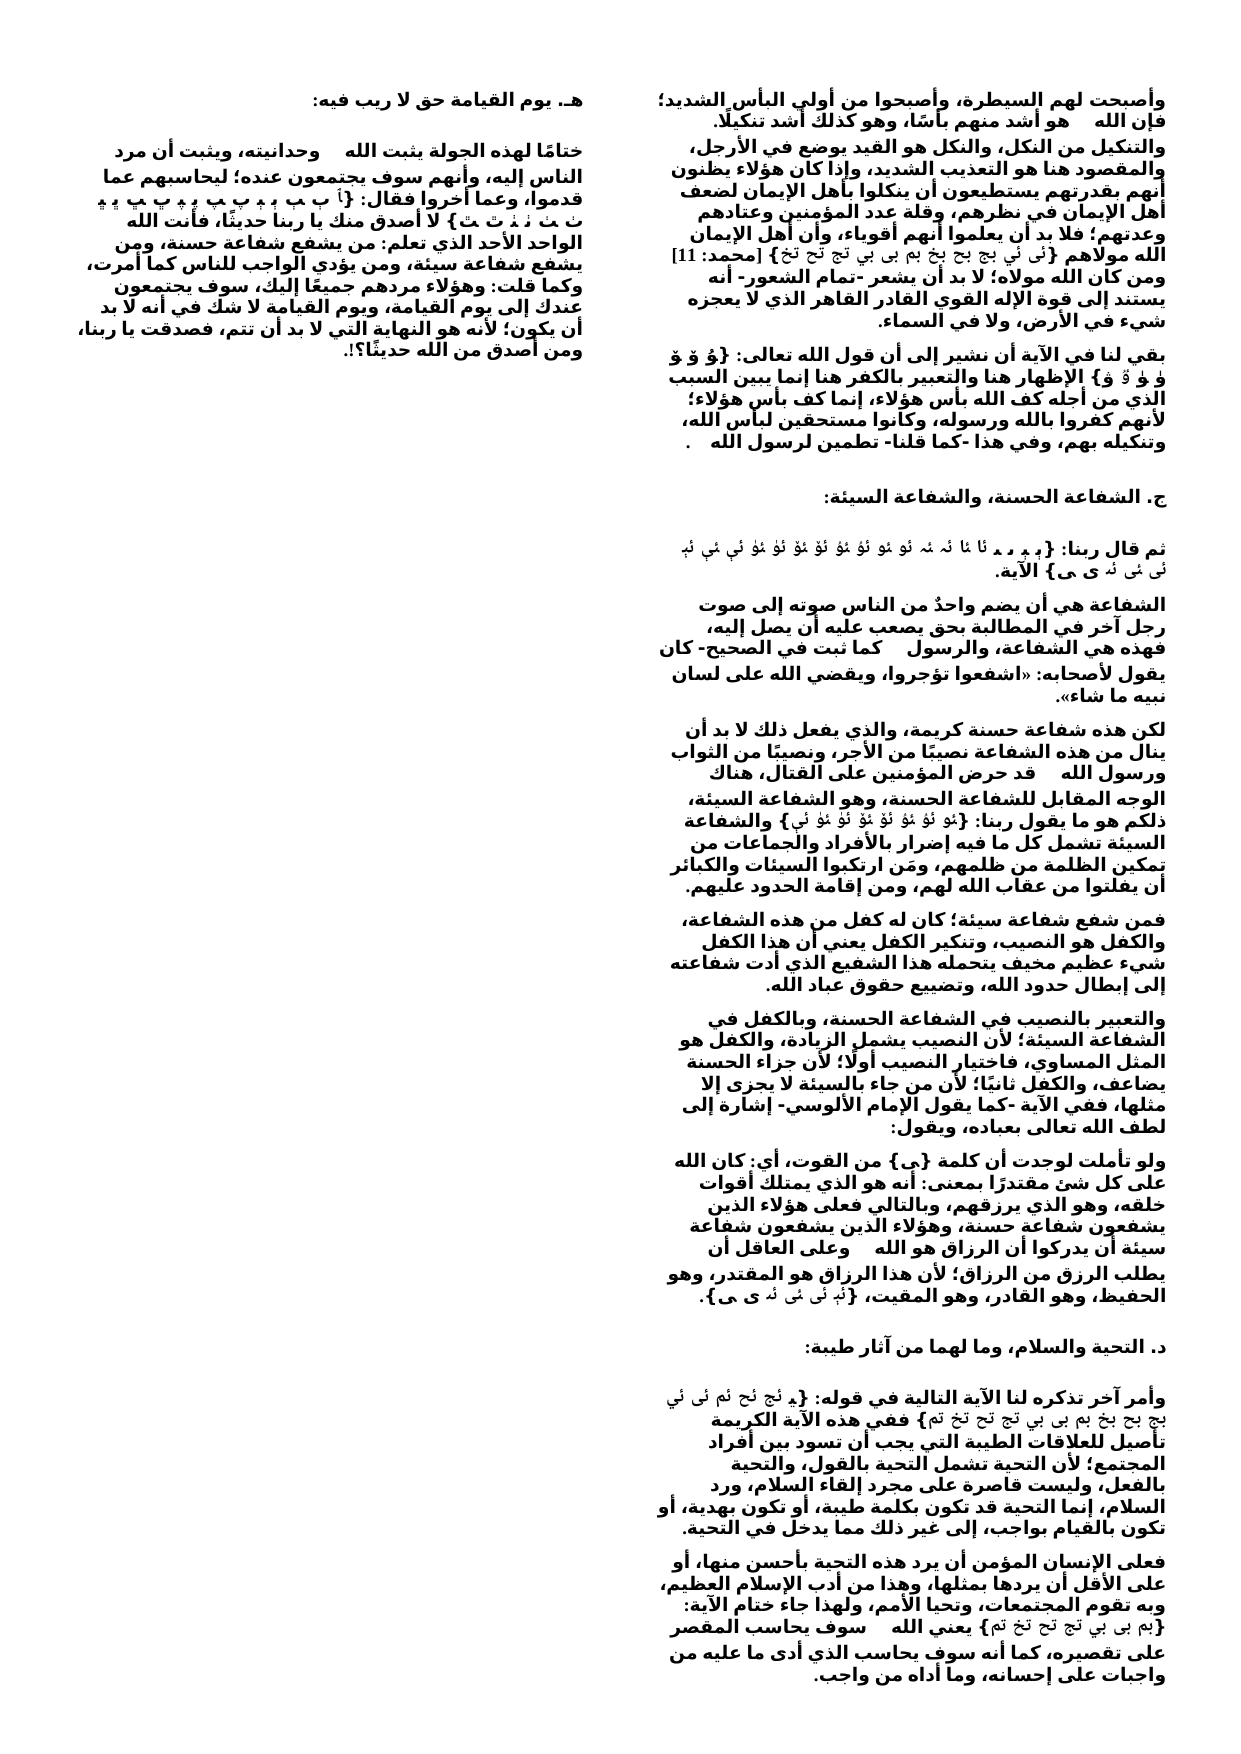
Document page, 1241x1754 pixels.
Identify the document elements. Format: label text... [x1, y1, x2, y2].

text فمن شفع شفاعة سيئة؛ كان له كفل من هذه الشفاعة، والكفل هو النصيب، وتنكير الكفل يعني أن هذا الكفل شيء عظيم مخيف يتحمله هذا الشفيع الذي أدت شفاعته إلى إبطال حدود الله، وتضييع حقوق عباد الله. [657, 909, 1167, 995]
text لكن هذه شفاعة حسنة كريمة، والذي يفعل ذلك لا بد أن ينال من هذه الشفاعة نصيبًا من الأجر، ونصيبًا من الثواب ورسول الله  قد حرض المؤمنين على القتال، هناك الوجه المقابل للشفاعة الحسنة، وهو الشفاعة السيئة، ذلكم هو ما يقول ربنا: {ﯯ ﯰ ﯱ ﯲ ﯳ ﯴ ﯵ ﯶ} والشفاعة السيئة تشمل كل ما فيه إضرار بالأفراد والجماعات من تمكين الظلمة من ظلمهم، ومَن ارتكبوا السيئات والكبائر أن يفلتوا من عقاب الله لهم، ومن إقامة الحدود عليهم. [657, 719, 1167, 897]
text ج. الشفاعة الحسنة، والشفاعة السيئة: [657, 486, 1167, 508]
text ولو تأملت لوجدت أن كلمة {ﯽ} من القوت، أي: كان الله على كل شئ مقتدرًا بمعنى: أنه هو الذي يمتلك أقوات خلقه، وهو الذي يرزقهم، وبالتالي فعلى هؤلاء الذين يشفعون شفاعة حسنة، وهؤلاء الذين يشفعون شفاعة سيئة أن يدركوا أن الرزاق هو الله  وعلى العاقل أن يطلب الرزق من الرزاق؛ لأن هذا الرزاق هو المقتدر، وهو الحفيظ، وهو القادر، وهو المقيت، {ﯸ ﯹ ﯺ ﯻ ﯼ ﯽ}. [657, 1150, 1167, 1307]
text فعلى الإنسان المؤمن أن يرد هذه التحية بأحسن منها، أو على الأقل أن يردها بمثلها، وهذا من أدب الإسلام العظيم، وبه تقوم المجتمعات، وتحيا الأمم، ولهذا جاء ختام الآية: {ﰈ ﰉ ﰊ ﰋ ﰌ ﰍ ﰎ} يعني الله  سوف يحاسب المقصر على تقصيره، كما أنه سوف يحاسب الذي أدى ما عليه من واجبات على إحسانه، وما أداه من واجب. [657, 1551, 1167, 1685]
text والتنكيل من النكل، والنكل هو القيد يوضع في الأرجل، والمقصود هنا هو التعذيب الشديد، وإذا كان هؤلاء يظنون أنهم بقدرتهم يستطيعون أن ينكلوا بأهل الإيمان لضعف أهل الإيمان في نظرهم، وقلة عدد المؤمنين وعتادهم وعدتهم؛ فلا بد أن يعلموا أنهم أقوياء، وأن أهل الإيمان الله مولاهم {ﰃ ﰄ ﰅ ﰆ ﰇ ﰈ ﰉ ﰊ ﰋ ﰌ ﰍ} [محمد: 11] ومن كان الله مولاه؛ لا بد أن يشعر -تمام الشعور- أنه يستند إلى قوة الإله القوي القادر القاهر الذي لا يعجزه شيء في الأرض، ولا في السماء. [657, 136, 1167, 331]
text بقي لنا في الآية أن نشير إلى أن قول الله تعالى: {ﯘ ﯙ ﯚ ﯛ ﯜ ﯝ ﯞ} الإظهار هنا والتعبير بالكفر هنا إنما يبين السبب الذي من أجله كف الله بأس هؤلاء، إنما كف بأس هؤلاء؛ لأنهم كفروا بالله ورسوله، وكانوا مستحقين لبأس الله، وتنكيله بهم، وفي هذا -كما قلنا- تطمين لرسول الله . [657, 344, 1167, 457]
text ختامًا لهذه الجولة يثبت الله  وحدانيته، ويثبت أن مرد الناس إليه، وأنهم سوف يجتمعون عنده؛ ليحاسبهم عما قدموا، وعما أخروا فقال: {ﭑ ﭒ ﭓ ﭔ ﭕ ﭖ ﭗ ﭘ ﭙ ﭚ ﭛ ﭜ ﭝ ﭞ ﭟ ﭠ ﭡ ﭢ ﭣ} لا أصدق منك يا ربنا حديثًا، فأنت الله الواحد الأحد الذي تعلم: من يشفع شفاعة حسنة، ومن يشفع شفاعة سيئة، ومن يؤدي الواجب للناس كما أمرت، وكما قلت: وهؤلاء مردهم جميعًا إليك، سوف يجتمعون عندك إلى يوم القيامة، ويوم القيامة لا شك في أنه لا بد أن يكون؛ لأنه هو النهاية التي لا بد أن تتم، فصدقت يا ربنا، ومن أصدق من الله حديثًا؟!. [74, 140, 583, 361]
text والتعبير بالنصيب في الشفاعة الحسنة، وبالكفل في الشفاعة السيئة؛ لأن النصيب يشمل الزيادة، والكفل هو المثل المساوي، فاختيار النصيب أولًا؛ لأن جزاء الحسنة يضاعف، والكفل ثانيًا؛ لأن من جاء بالسيئة لا يجزى إلا مثلها، ففي الآية -كما يقول الإمام الألوسي- إشارة إلى لطف الله تعالى بعباده، ويقول: [657, 1008, 1167, 1138]
text ثم قال ربنا: {ﯦ ﯧ ﯨ ﯩ ﯪ ﯫ ﯬ ﯭ ﯮ ﯯ ﯰ ﯱ ﯲ ﯳ ﯴ ﯵ ﯶ ﯷ ﯸ ﯹ ﯺ ﯻ ﯼ ﯽ} الآية. [657, 537, 1167, 581]
text الشفاعة هي أن يضم واحدٌ من الناس صوته إلى صوت رجل آخر في المطالبة بحق يصعب عليه أن يصل إليه، فهذه هي الشفاعة، والرسول  كما ثبت في الصحيح- كان يقول لأصحابه: «اشفعوا تؤجروا، ويقضي الله على لسان نبيه ما شاء». [657, 594, 1167, 706]
text وأمر آخر تذكره لنا الآية التالية في قوله: {ﯿ ﰀ ﰁ ﰂ ﰃ ﰄ ﰅ ﰆ ﰇ ﰈ ﰉ ﰊ ﰋ ﰌ ﰍ ﰎ} ففي هذه الآية الكريمة تأصيل للعلاقات الطيبة التي يجب أن تسود بين أفراد المجتمع؛ لأن التحية تشمل التحية بالقول، والتحية بالفعل، وليست قاصرة على مجرد إلقاء السلام، ورد السلام، إنما التحية قد تكون بكلمة طيبة، أو تكون بهدية، أو تكون بالقيام بواجب، إلى غير ذلك مما يدخل في التحية. [657, 1387, 1167, 1539]
text د. التحية والسلام، وما لهما من آثار طيبة: [657, 1336, 1167, 1358]
text هـ. يوم القيامة حق لا ريب فيه: [74, 89, 583, 111]
